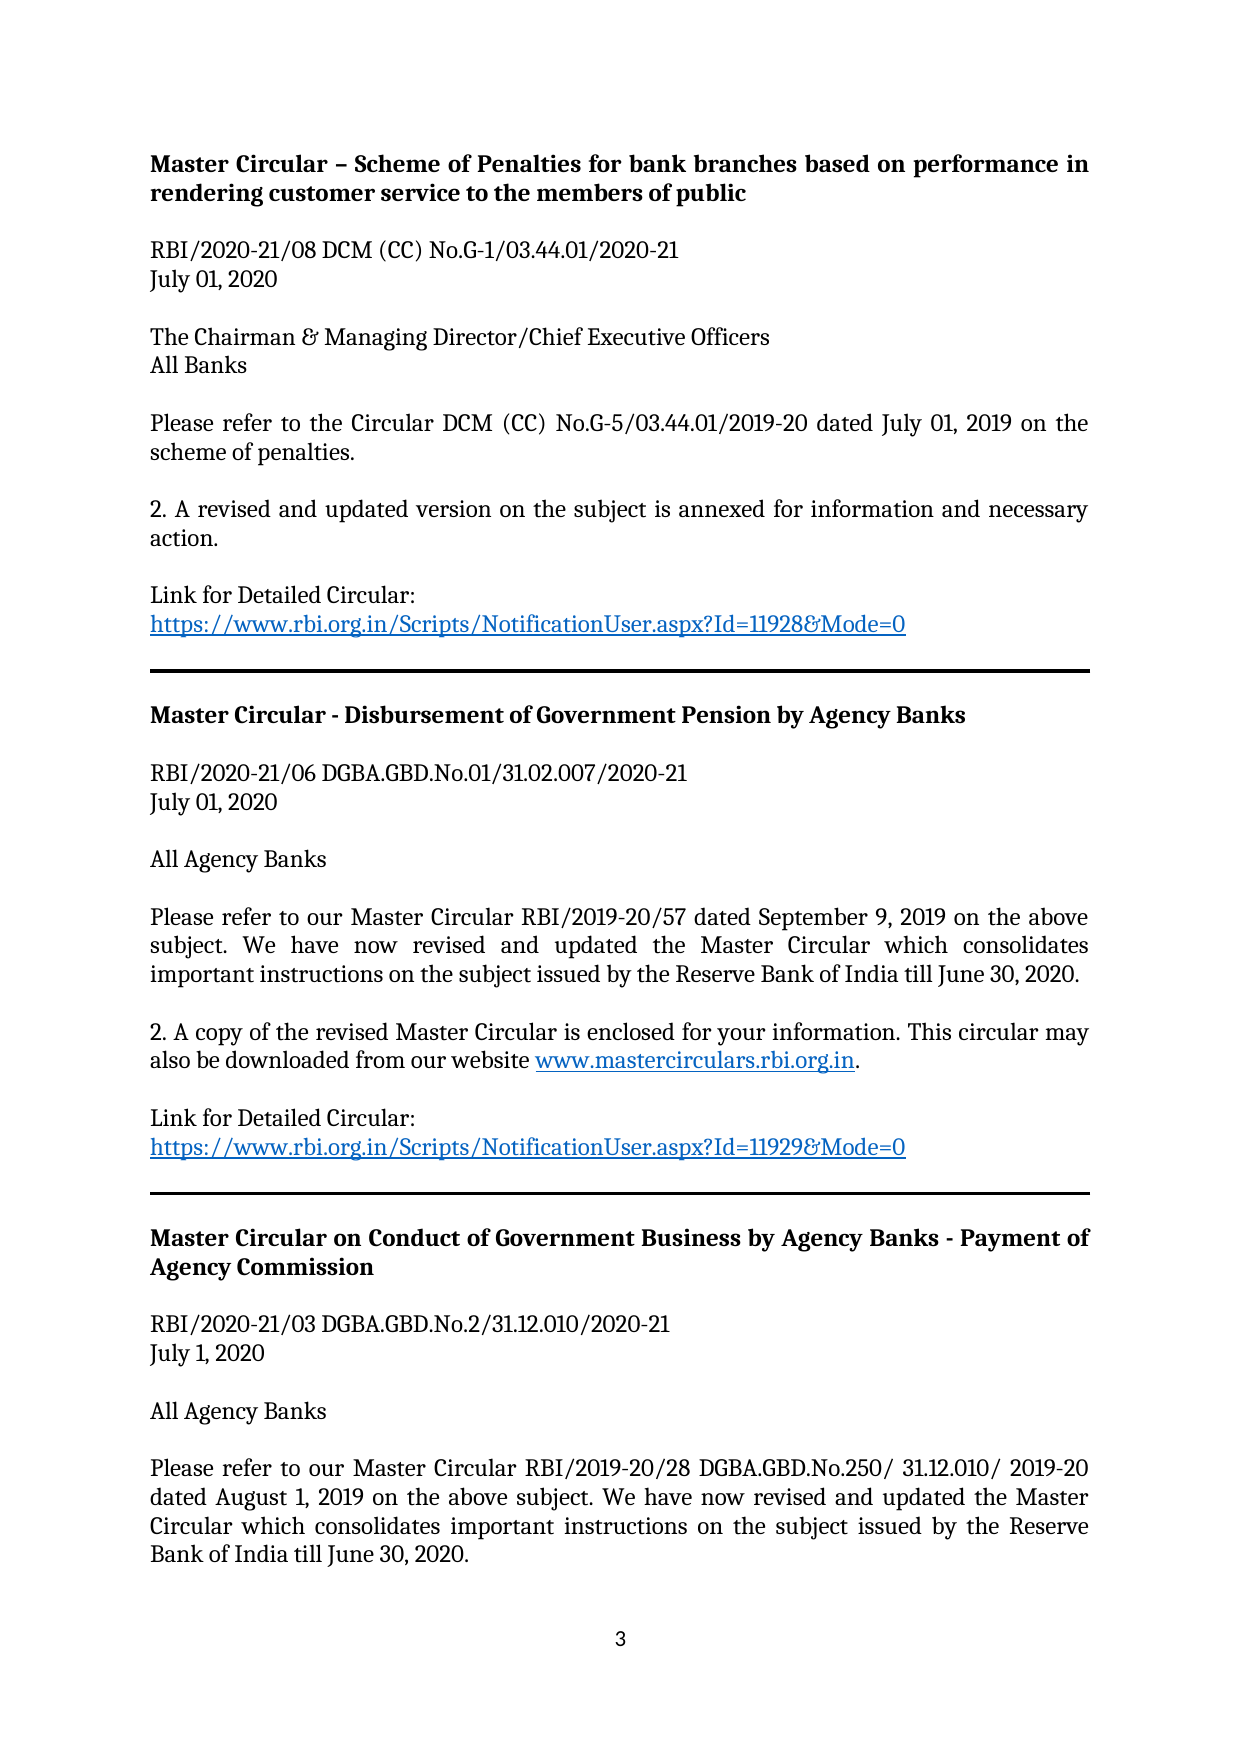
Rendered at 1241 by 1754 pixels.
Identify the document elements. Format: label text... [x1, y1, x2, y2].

text https://www.rbi.org.in/Scripts/NotificationUser.aspx?Id=11928&Mode=0 [150, 610, 1090, 639]
text All Agency Banks [150, 845, 1090, 874]
text July 1, 2020 [150, 1339, 1090, 1368]
text Please refer to the Circular DCM (CC) No.G-5/03.44.01/2019-20 dated July 01, 2019 on the scheme of penalties. [150, 409, 1090, 466]
text 2. A copy of the revised Master Circular is enclosed for your information. This circular may also be downloaded from our website www.mastercirculars.rbi.org.in. [150, 1018, 1090, 1075]
text https://www.rbi.org.in/Scripts/NotificationUser.aspx?Id=11929&Mode=0 [150, 1133, 1090, 1161]
text Please refer to our Master Circular RBI/2019-20/57 dated September 9, 2019 on the above subject. We have now revised and updated the Master Circular which consolidates important instructions on the subject issued by the Reserve Bank of India till June 30, 2020. [150, 903, 1090, 989]
text All Banks [150, 351, 1090, 380]
text Master Circular – Scheme of Penalties for bank branches based on performance in rendering customer service to the members of public [150, 150, 1090, 207]
text Link for Detailed Circular: [150, 581, 1090, 610]
text 2. A revised and updated version on the subject is annexed for information and necessary action. [150, 495, 1090, 552]
text Please refer to our Master Circular RBI/2019-20/28 DGBA.GBD.No.250/ 31.12.010/ 2019-20 dated August 1, 2019 on the above subject. We have now revised and updated the Master Circular which consolidates important instructions on the subject issued by the Reserve Bank of India till June 30, 2020. [150, 1454, 1090, 1569]
text All Agency Banks [150, 1397, 1090, 1425]
text Master Circular on Conduct of Government Business by Agency Banks - Payment of Agency Commission [150, 1224, 1090, 1282]
text July 01, 2020 [150, 265, 1090, 294]
text RBI/2020-21/08 DCM (CC) No.G-1/03.44.01/2020-21 [150, 236, 1090, 265]
text The Chairman & Managing Director/Chief Executive Officers [150, 322, 1090, 351]
text Master Circular - Disbursement of Government Pension by Agency Banks [150, 701, 1090, 730]
text July 01, 2020 [150, 788, 1090, 816]
text RBI/2020-21/03 DGBA.GBD.No.2/31.12.010/2020-21 [150, 1310, 1090, 1339]
text RBI/2020-21/06 DGBA.GBD.No.01/31.02.007/2020-21 [150, 759, 1090, 788]
text Link for Detailed Circular: [150, 1104, 1090, 1133]
